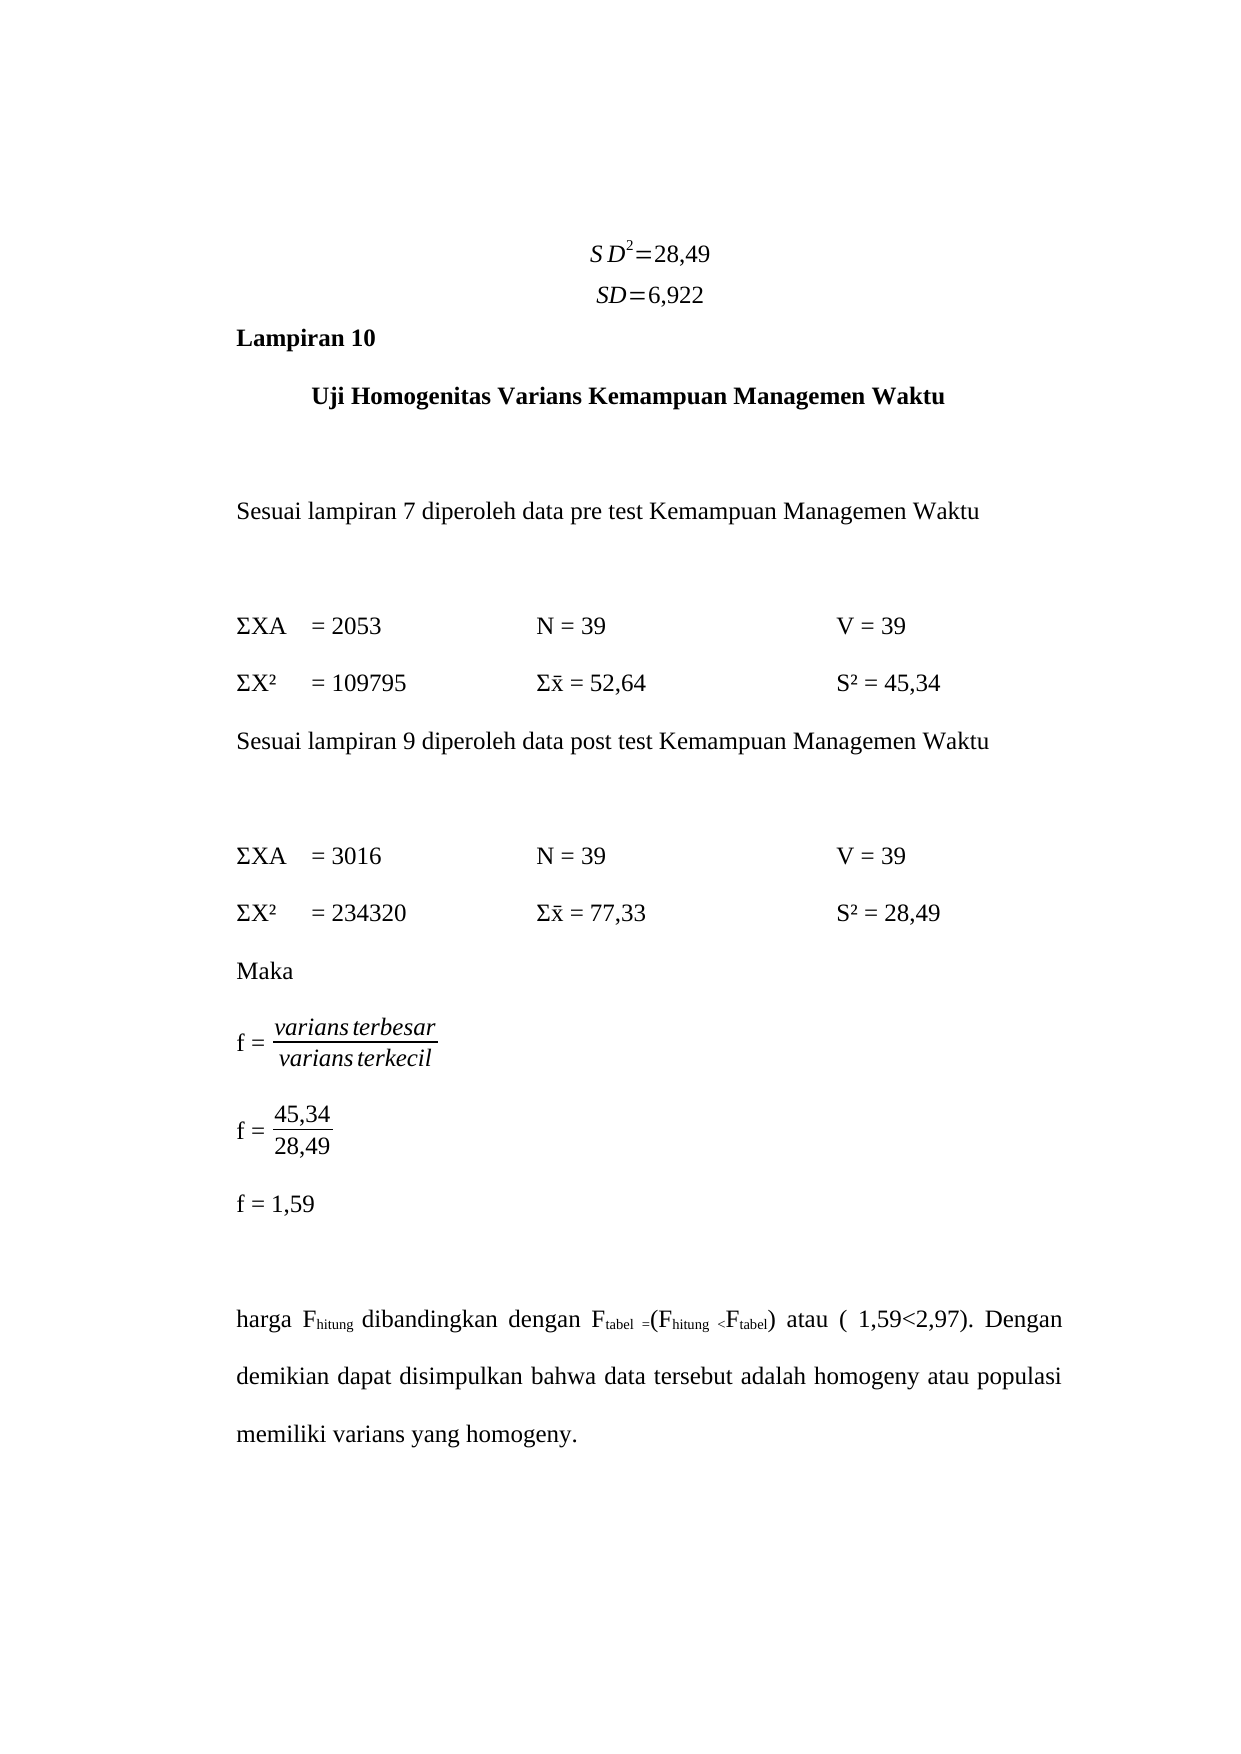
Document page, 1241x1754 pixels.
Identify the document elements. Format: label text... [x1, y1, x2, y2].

text ΣXA = 2053 N = 39 V = 39 [236, 611, 1063, 639]
text Sesuai lampiran 9 diperoleh data post test Kemampuan Managemen Waktu [236, 726, 1063, 754]
text Uji Homogenitas Varians Kemampuan Managemen Waktu [236, 381, 1063, 409]
text Sesuai lampiran 7 diperoleh data pre test Kemampuan Managemen Waktu [236, 496, 1063, 524]
text Lampiran 10 [236, 323, 1063, 352]
text Maka [236, 956, 1063, 984]
text f = 1,59 [236, 1189, 1063, 1217]
text ΣX² = 109795 Σx̄ = 52,64 S² = 45,34 [236, 668, 1063, 697]
text f = [236, 1101, 1063, 1160]
text ΣX² = 234320 Σx̄ = 77,33 S² = 28,49 [236, 898, 1063, 927]
text ΣXA = 3016 N = 39 V = 39 [236, 841, 1063, 869]
text f = [236, 1013, 1063, 1072]
text harga Fhitung dibandingkan dengan Ftabel =(Fhitung <Ftabel) atau ( 1,59<2,97). Dengan demikian dapat disimpulkan bahwa data tersebut adalah homogeny atau populasi memiliki varians yang homogeny. [236, 1304, 1063, 1447]
